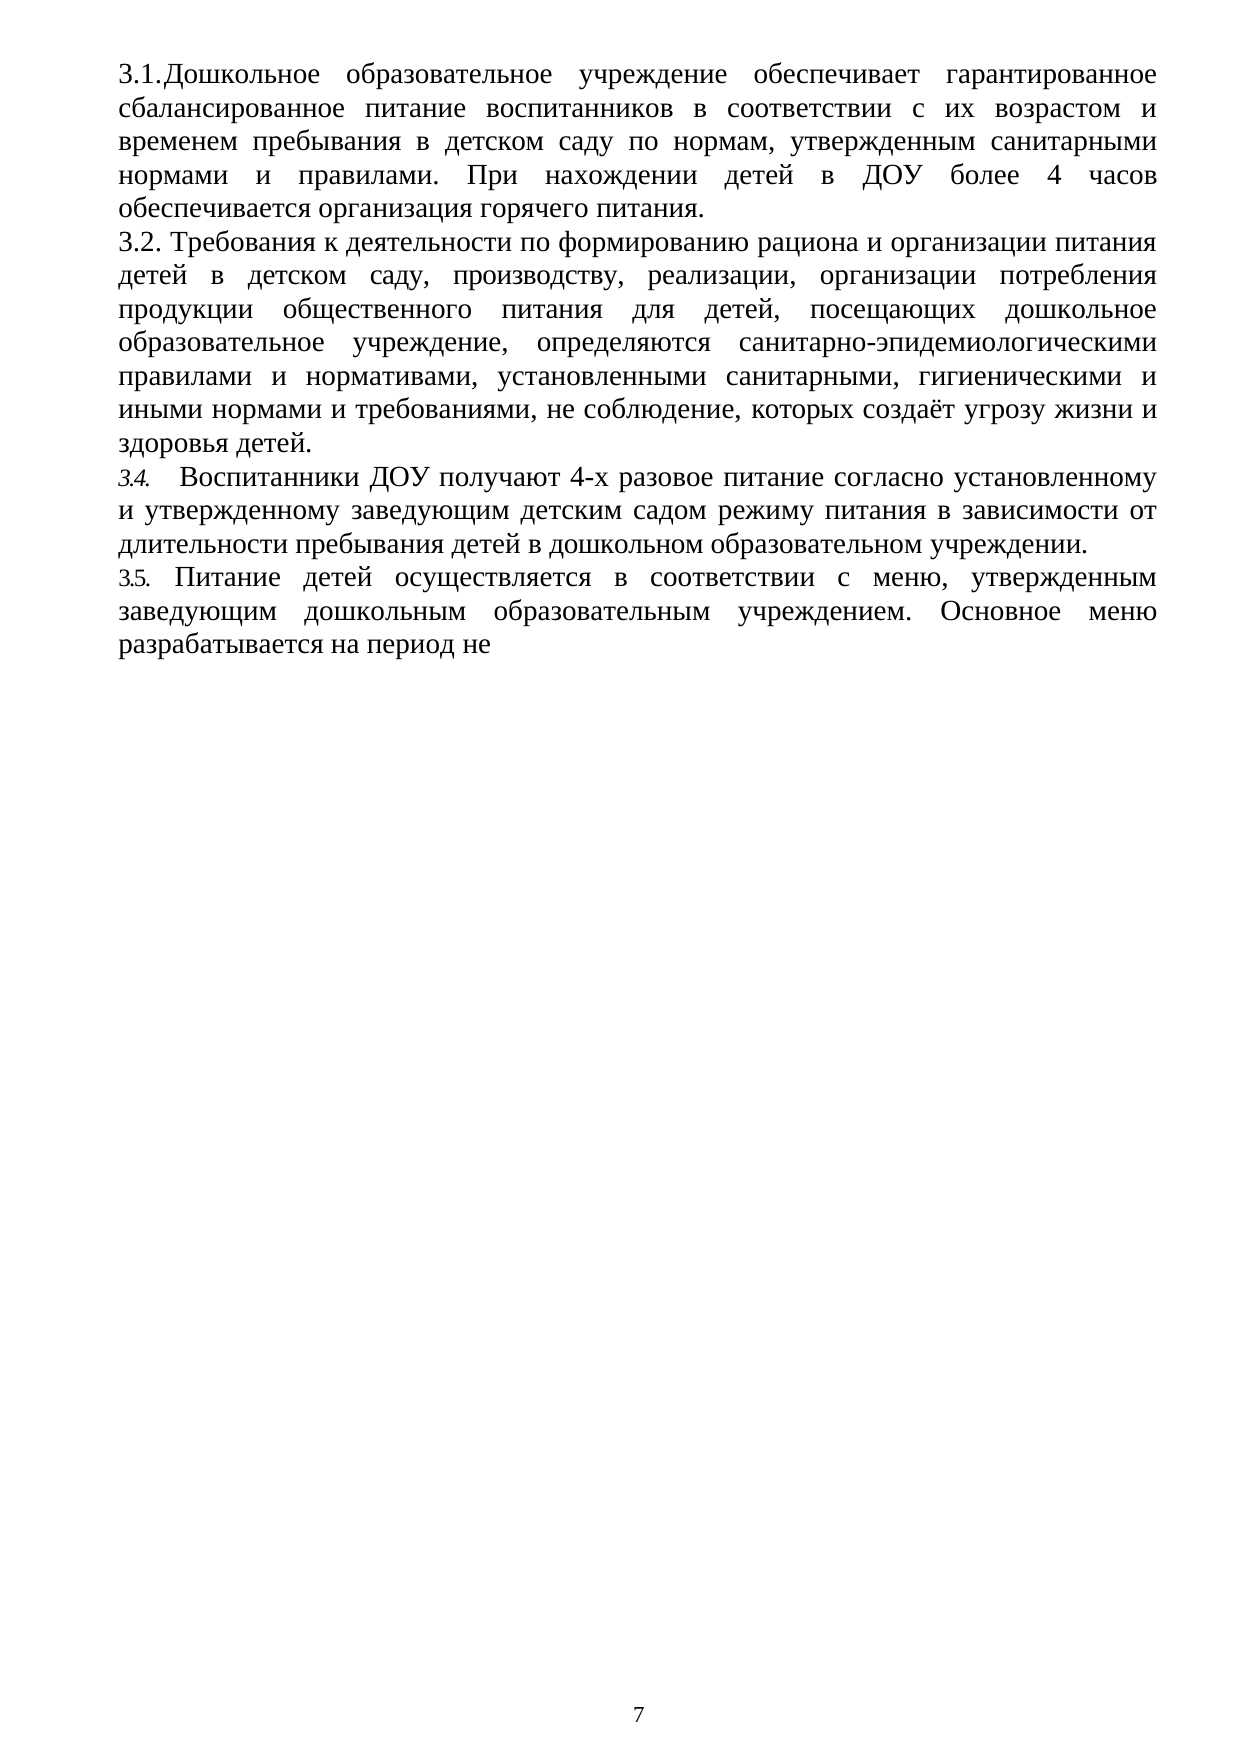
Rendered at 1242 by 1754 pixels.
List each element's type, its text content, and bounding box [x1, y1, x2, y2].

list Требования к деятельности по формированию рациона и организации питания детей в детском саду, производству, реализации, организации потребления продукции общественного питания для детей, посещающих дошкольное образовательное учреждение, определяются санитарно-эпидемиологическими правилами и нормативами, установленными санитарными, гигиеническими и иными нормами и требованиями, не соблюдение, которых создаёт угрозу жизни и здоровья детей. [118, 224, 1158, 459]
list Питание детей осуществляется в соответствии с меню, утвержденным заведующим дошкольным образовательным учреждением. Основное меню разрабатывается на период не [118, 559, 1157, 660]
list Воспитанники ДОУ получают 4-х разовое питание согласно установленному и утвержденному заведующим детским садом режиму питания в зависимости от длительности пребывания детей в дошкольном образовательном учреждении. [118, 459, 1158, 559]
list Дошкольное образовательное учреждение обеспечивает гарантированное сбалансированное питание воспитанников в соответствии с их возрастом и временем пребывания в детском саду по нормам, утвержденным санитарными нормами и правилами. При нахождении детей в ДОУ более 4 часов обеспечивается организация горячего питания. [118, 56, 1158, 224]
